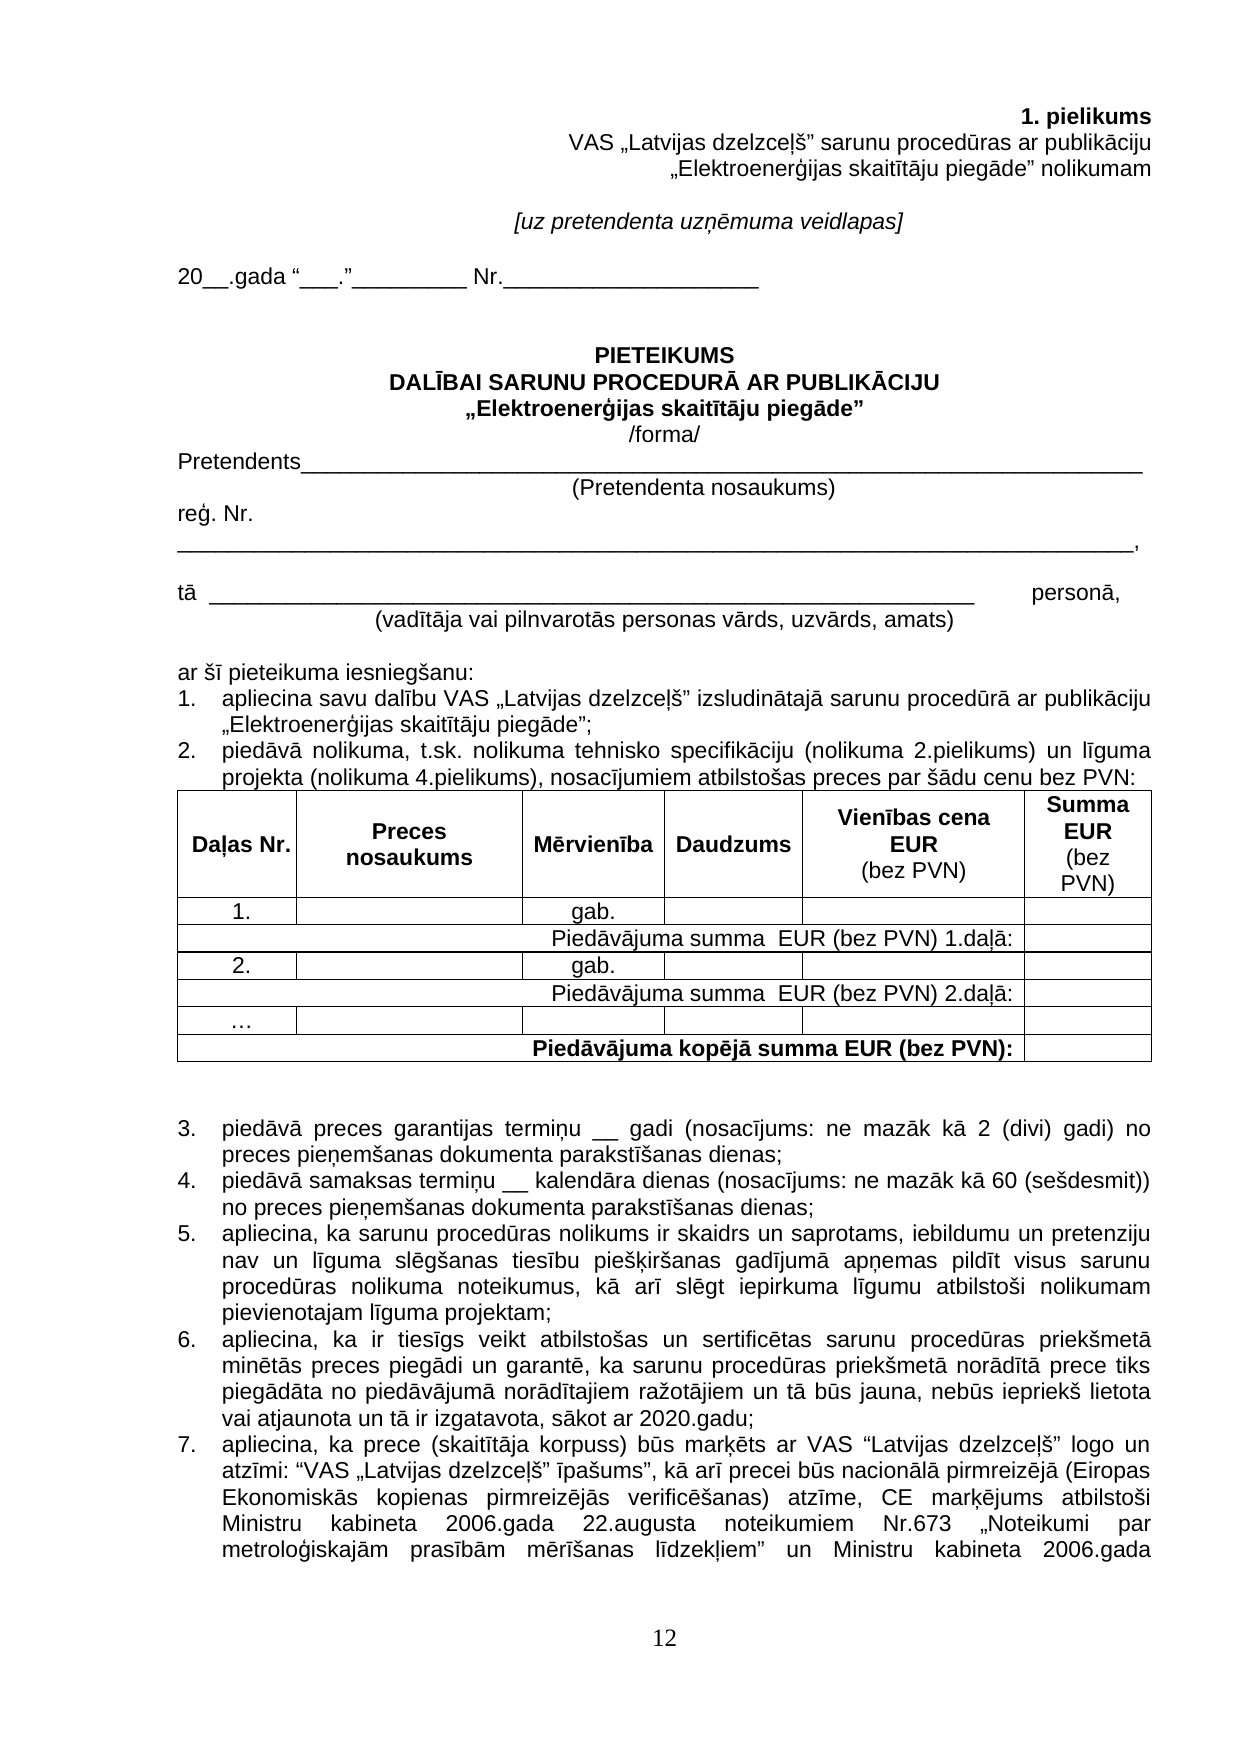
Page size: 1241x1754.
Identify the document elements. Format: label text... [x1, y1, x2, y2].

table_cell [803, 1007, 1024, 1034]
table_header Summa EUR (bez PVN) [1025, 791, 1151, 897]
text (Pretendenta nosaukums) [177, 474, 1152, 500]
subtitle PIETEIKUMS [177, 342, 1152, 368]
table_header Preces nosaukums [297, 791, 522, 897]
list piedāvā preces garantijas termiņu __ gadi (nosacījums: ne mazāk kā 2 (divi) gadi) no preces pieņemšanas dokumenta parakstīšanas dienas; [177, 1115, 1152, 1167]
list piedāvā samaksas termiņu __ kalendāra dienas (nosacījums: ne mazāk kā 60 (sešdesmit)) no preces pieņemšanas dokumenta parakstīšanas dienas; [177, 1167, 1152, 1220]
text reģ. Nr. ___________________________________________________________________________, [177, 500, 1152, 553]
text ar šī pieteikuma iesniegšanu: [177, 658, 1152, 685]
table_cell Piedāvājuma summa EUR (bez PVN) 2.daļā: [178, 980, 1024, 1006]
table_cell gab. [523, 953, 664, 979]
table_cell [1025, 980, 1151, 1006]
table_cell Piedāvājuma summa EUR (bez PVN) 1.daļā: [178, 925, 1024, 951]
text „Elektroenerģijas skaitītāju piegāde” [177, 395, 1152, 421]
list apliecina, ka ir tiesīgs veikt atbilstošas un sertificētas sarunu procedūras priekšmetā minētās preces piegādi un garantē, ka sarunu procedūras priekšmetā norādītā prece tiks piegādāta no piedāvājumā norādītajiem ražotājiem un tā būs jauna, nebūs iepriekš lietota vai atjaunota un tā ir izgatavota, sākot ar 2020.gadu; [177, 1326, 1152, 1431]
text tā ____________________________________________________________ personā, [177, 579, 1152, 606]
table_cell [297, 898, 522, 924]
text Pretendents__________________________________________________________________ [177, 448, 1152, 474]
table_cell [665, 953, 802, 979]
table_cell 2. [178, 953, 296, 979]
table_cell 1. [178, 898, 296, 924]
subtitle 1. pielikums [177, 103, 1152, 129]
table_cell [1025, 925, 1151, 951]
table_cell [803, 953, 1024, 979]
table_cell [1025, 898, 1151, 924]
table_cell [523, 1007, 664, 1034]
text [uz pretendenta uzņēmuma veidlapas] [252, 208, 1152, 234]
table_cell [297, 953, 522, 979]
list piedāvā nolikuma, t.sk. nolikuma tehnisko specifikāciju (nolikuma 2.pielikums) un līguma projekta (nolikuma 4.pielikums), nosacījumiem atbilstošas preces par šādu cenu bez PVN: [177, 737, 1152, 790]
table_cell [297, 1007, 522, 1034]
table_cell [1025, 1007, 1151, 1034]
table_cell [665, 898, 802, 924]
table_header Vienības cena EUR (bez PVN) [803, 791, 1024, 897]
list apliecina savu dalību VAS „Latvijas dzelzceļš” izsludinātajā sarunu procedūrā ar publikāciju „Elektroenerģijas skaitītāju piegāde”; [177, 685, 1152, 737]
table_cell [803, 898, 1024, 924]
table_cell … [178, 1007, 296, 1034]
text (vadītāja vai pilnvarotās personas vārds, uzvārds, amats) [177, 606, 1152, 632]
text DALĪBAI SARUNU PROCEDURĀ AR PUBLIKĀCIJU [177, 368, 1152, 395]
table_cell [665, 1007, 802, 1034]
text „Elektroenerģijas skaitītāju piegāde” nolikumam [177, 155, 1152, 182]
table_header Daļas Nr. [178, 791, 296, 897]
text 20__.gada “___.”_________ Nr.____________________ [177, 263, 1152, 289]
text VAS „Latvijas dzelzceļš” sarunu procedūras ar publikāciju [177, 129, 1152, 155]
table_cell Piedāvājuma kopējā summa EUR (bez PVN): [178, 1035, 1024, 1061]
table_header Daudzums [665, 791, 802, 897]
text /forma/ [177, 421, 1152, 448]
list apliecina, ka sarunu procedūras nolikums ir skaidrs un saprotams, iebildumu un pretenziju nav un līguma slēgšanas tiesību piešķiršanas gadījumā apņemas pildīt visus sarunu procedūras nolikuma noteikumus, kā arī slēgt iepirkuma līgumu atbilstoši nolikumam pievienotajam līguma projektam; [177, 1220, 1152, 1326]
table_cell [1025, 1035, 1151, 1061]
table_header Mērvienība [523, 791, 664, 897]
table_cell gab. [523, 898, 664, 924]
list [177, 1431, 1152, 1563]
table_cell [1025, 953, 1151, 979]
